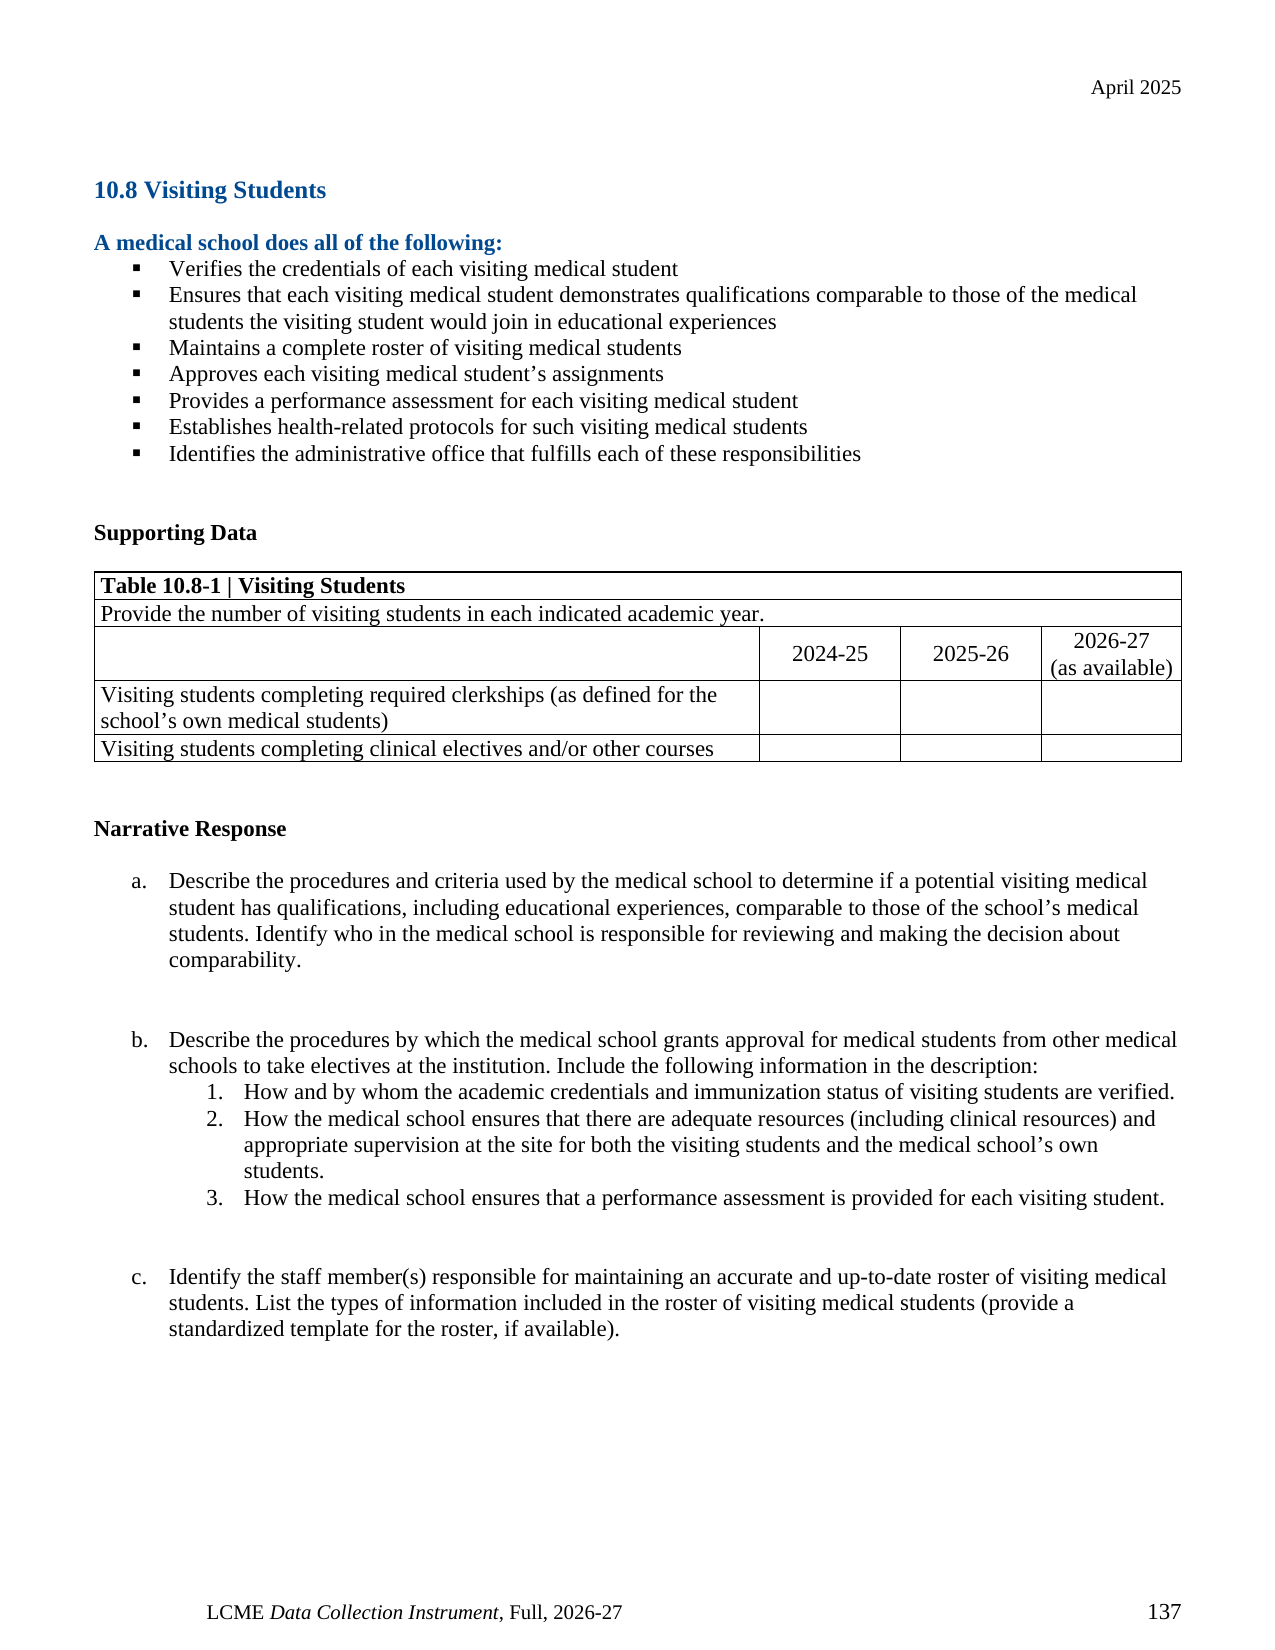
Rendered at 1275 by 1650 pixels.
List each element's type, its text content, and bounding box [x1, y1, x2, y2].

text c. Identify the staff member(s) responsible for maintaining an accurate and up-to-date roster of visiting medical students. List the types of information included in the roster of visiting medical students (provide a standardized template for the roster, if available). [131, 1263, 1181, 1342]
list Establishes health-related protocols for such visiting medical students [131, 413, 1181, 439]
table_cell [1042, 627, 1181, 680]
list Maintains a complete roster of visiting medical students [131, 334, 1181, 361]
subtitle Supporting Data [94, 519, 1181, 545]
text 3. How the medical school ensures that a performance assessment is provided for each visiting student. [206, 1184, 1181, 1210]
list Verifies the credentials of each visiting medical student [131, 255, 1181, 281]
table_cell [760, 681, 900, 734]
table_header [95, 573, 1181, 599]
list Ensures that each visiting medical student demonstrates qualifications comparable to those of the medical students the visiting student would join in educational experiences [131, 281, 1181, 334]
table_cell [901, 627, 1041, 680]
list Provides a performance assessment for each visiting medical student [131, 387, 1181, 413]
list Identifies the administrative office that fulfills each of these responsibilities [131, 439, 1181, 466]
subtitle Narrative Response [94, 815, 1181, 841]
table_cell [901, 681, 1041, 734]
text 2. How the medical school ensures that there are adequate resources (including clinical resources) and appropriate supervision at the site for both the visiting students and the medical school’s own students. [206, 1105, 1181, 1184]
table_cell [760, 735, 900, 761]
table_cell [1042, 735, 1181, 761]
list Approves each visiting medical student’s assignments [131, 361, 1181, 387]
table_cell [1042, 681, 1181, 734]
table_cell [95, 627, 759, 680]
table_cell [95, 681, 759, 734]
text 1. How and by whom the academic credentials and immunization status of visiting students are verified. [206, 1078, 1181, 1105]
subtitle 10.8 Visiting Students [94, 175, 1181, 204]
text a. Describe the procedures and criteria used by the medical school to determine if a potential visiting medical student has qualifications, including educational experiences, comparable to those of the school’s medical students. Identify who in the medical school is responsible for reviewing and making the decision about comparability. [131, 867, 1181, 973]
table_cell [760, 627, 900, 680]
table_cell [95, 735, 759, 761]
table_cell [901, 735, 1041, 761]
text A medical school does all of the following: [94, 229, 1181, 255]
text b. Describe the procedures by which the medical school grants approval for medical students from other medical schools to take electives at the institution. Include the following information in the description: [131, 1026, 1181, 1078]
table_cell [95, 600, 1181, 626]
